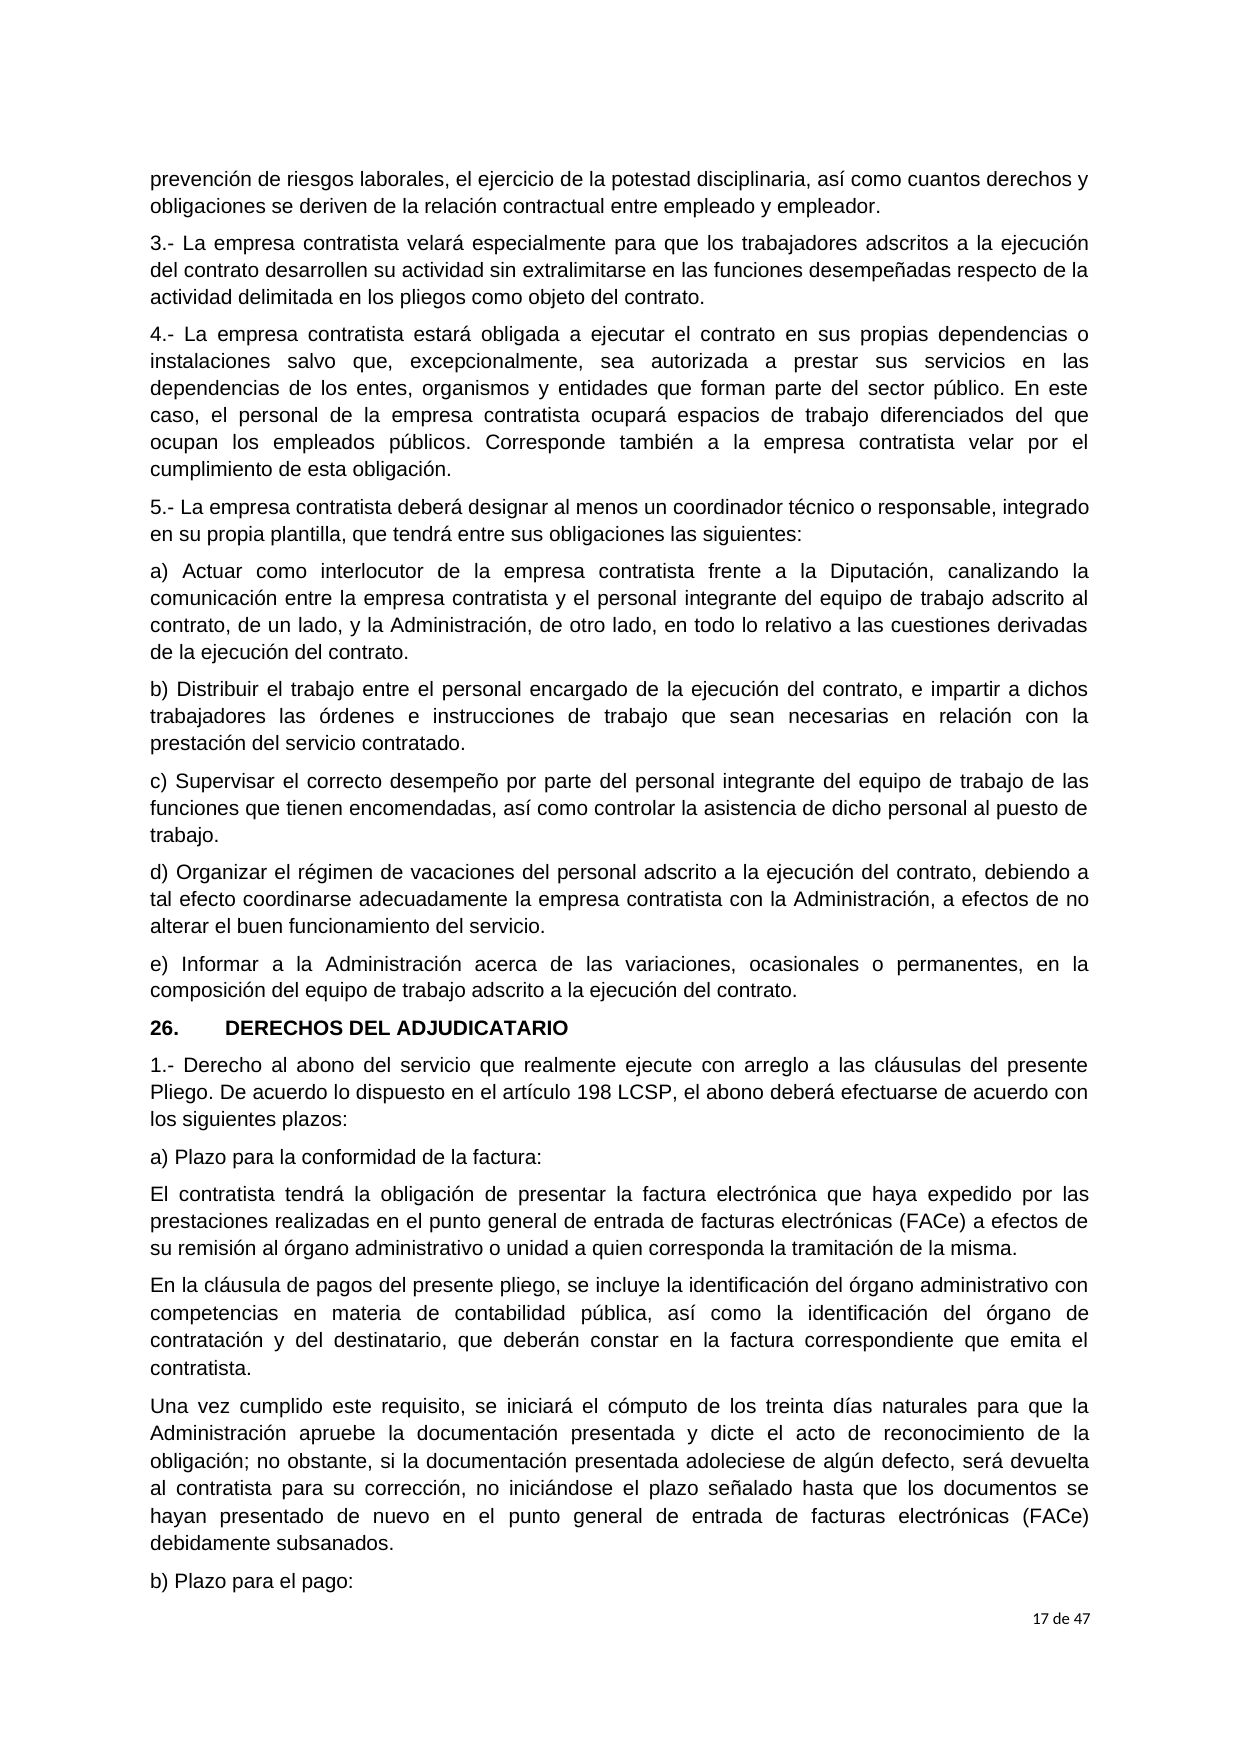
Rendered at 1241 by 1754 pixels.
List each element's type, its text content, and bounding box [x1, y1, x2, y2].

text b) Plazo para el pago: [150, 1569, 1090, 1593]
text El contratista tendrá la obligación de presentar la factura electrónica que haya expedido por las prestaciones realizadas en el punto general de entrada de facturas electrónicas (FACe) a efectos de su remisión al órgano administrativo o unidad a quien corresponda la tramitación de la misma. [150, 1182, 1090, 1260]
text 4.- La empresa contratista estará obligada a ejecutar el contrato en sus propias dependencias o instalaciones salvo que, excepcionalmente, sea autorizada a prestar sus servicios en las dependencias de los entes, organismos y entidades que forman parte del sector público. En este caso, el personal de la empresa contratista ocupará espacios de trabajo diferenciados del que ocupan los empleados públicos. Corresponde también a la empresa contratista velar por el cumplimiento de esta obligación. [150, 322, 1090, 481]
text c) Supervisar el correcto desempeño por parte del personal integrante del equipo de trabajo de las funciones que tienen encomendadas, así como controlar la asistencia de dicho personal al puesto de trabajo. [150, 769, 1090, 847]
text En la cláusula de pagos del presente pliego, se incluye la identificación del órgano administrativo con competencias en materia de contabilidad pública, así como la identificación del órgano de contratación y del destinatario, que deberán constar en la factura correspondiente que emita el contratista. [150, 1273, 1090, 1380]
text Una vez cumplido este requisito, se iniciará el cómputo de los treinta días naturales para que la Administración apruebe la documentación presentada y dicte el acto de reconocimiento de la obligación; no obstante, si la documentación presentada adoleciese de algún defecto, será devuelta al contratista para su corrección, no iniciándose el plazo señalado hasta que los documentos se hayan presentado de nuevo en el punto general de entrada de facturas electrónicas (FACe) debidamente subsanados. [150, 1394, 1090, 1555]
text e) Informar a la Administración acerca de las variaciones, ocasionales o permanentes, en la composición del equipo de trabajo adscrito a la ejecución del contrato. [150, 951, 1090, 1002]
text b) Distribuir el trabajo entre el personal encargado de la ejecución del contrato, e impartir a dichos trabajadores las órdenes e instrucciones de trabajo que sean necesarias en relación con la prestación del servicio contratado. [150, 677, 1090, 755]
text 3.- La empresa contratista velará especialmente para que los trabajadores adscritos a la ejecución del contrato desarrollen su actividad sin extralimitarse en las funciones desempeñadas respecto de la actividad delimitada en los pliegos como objeto del contrato. [150, 231, 1090, 309]
text a) Actuar como interlocutor de la empresa contratista frente a la Diputación, canalizando la comunicación entre la empresa contratista y el personal integrante del equipo de trabajo adscrito al contrato, de un lado, y la Administración, de otro lado, en todo lo relativo a las cuestiones derivadas de la ejecución del contrato. [150, 559, 1090, 664]
text 1.- Derecho al abono del servicio que realmente ejecute con arreglo a las cláusulas del presente Pliego. De acuerdo lo dispuesto en el artículo 198 LCSP, el abono deberá efectuarse de acuerdo con los siguientes plazos: [150, 1053, 1090, 1131]
text a) Plazo para la conformidad de la factura: [150, 1144, 1090, 1168]
text 26. DERECHOS DEL ADJUDICATARIO [150, 1016, 1090, 1040]
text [150, 167, 1090, 217]
text d) Organizar el régimen de vacaciones del personal adscrito a la ejecución del contrato, debiendo a tal efecto coordinarse adecuadamente la empresa contratista con la Administración, a efectos de no alterar el buen funcionamiento del servicio. [150, 860, 1090, 938]
text 5.- La empresa contratista deberá designar al menos un coordinador técnico o responsable, integrado en su propia plantilla, que tendrá entre sus obligaciones las siguientes: [150, 494, 1090, 546]
